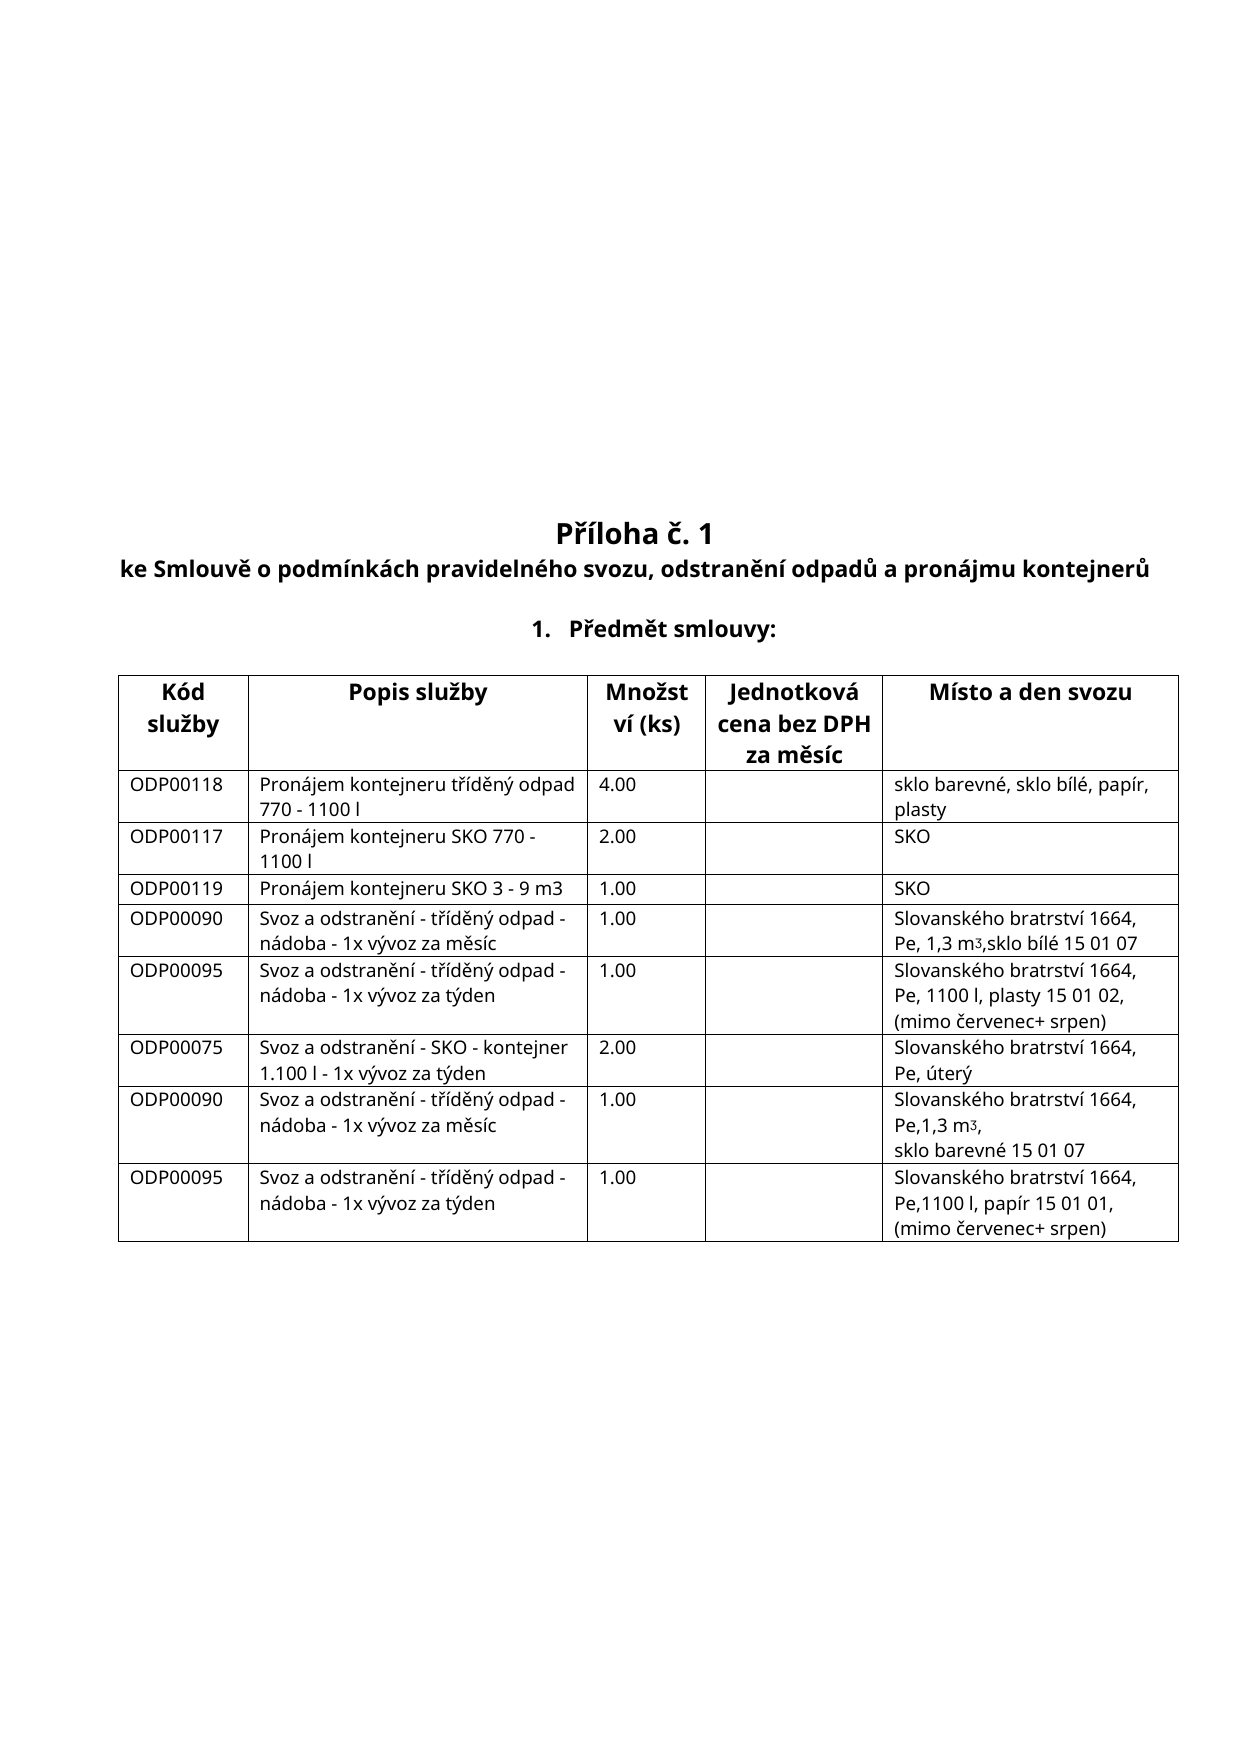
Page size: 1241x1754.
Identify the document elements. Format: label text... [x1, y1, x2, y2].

table_cell Pronájem kontejneru tříděný odpad 770 - 1100 l [249, 771, 587, 822]
table_cell ODP00117 [119, 823, 248, 874]
table_cell Svoz a odstranění - tříděný odpad - nádoba - 1x vývoz za týden [249, 957, 587, 1034]
table_cell ODP00119 [119, 875, 248, 904]
table_header Jednotková cena bez DPH za měsíc [706, 676, 882, 770]
table_cell ODP00090 [119, 1087, 248, 1163]
table_cell ODP00118 [119, 771, 248, 822]
table_cell 1.00 [588, 1164, 705, 1241]
table_cell ODP00095 [119, 1164, 248, 1241]
table_cell Svoz a odstranění - tříděný odpad - nádoba - 1x vývoz za měsíc [249, 1087, 587, 1163]
table_header Množství (ks) [588, 676, 705, 770]
table_cell SKO [883, 823, 1178, 874]
table_cell Slovanského bratrství 1664, Pe, 1100 l, plasty 15 01 02, (mimo červenec+ srpen) [883, 957, 1178, 1034]
table_cell Pronájem kontejneru SKO 3 - 9 m3 [249, 875, 587, 904]
table_header Popis služby [249, 676, 587, 770]
table_cell 1.00 [588, 1087, 705, 1163]
table_cell 2.00 [588, 823, 705, 874]
table_cell Slovanského bratrství 1664, Pe,1100 l, papír 15 01 01, (mimo červenec+ srpen) [883, 1164, 1178, 1241]
table_cell 2.00 [588, 1035, 705, 1086]
table_cell Svoz a odstranění - SKO - kontejner 1.100 l - 1x vývoz za týden [249, 1035, 587, 1086]
table_cell Slovanského bratrství 1664, Pe,1,3 mᶾ, sklo barevné 15 01 07 [883, 1087, 1178, 1163]
table_cell [706, 1087, 882, 1163]
table_cell Svoz a odstranění - tříděný odpad - nádoba - 1x vývoz za měsíc [249, 905, 587, 956]
table_cell [706, 1035, 882, 1086]
table_cell ODP00075 [119, 1035, 248, 1086]
table_header Kód služby [119, 676, 248, 770]
table_header Místo a den svozu [883, 676, 1178, 770]
table_cell Svoz a odstranění - tříděný odpad - nádoba - 1x vývoz za týden [249, 1164, 587, 1241]
table_cell Slovanského bratrství 1664, Pe, úterý [883, 1035, 1178, 1086]
table_cell 1.00 [588, 905, 705, 956]
table_cell sklo barevné, sklo bílé, papír, plasty [883, 771, 1178, 822]
table_cell 4.00 [588, 771, 705, 822]
table_cell [706, 771, 882, 822]
table_cell [706, 875, 882, 904]
table_cell ODP00095 [119, 957, 248, 1034]
text Příloha č. 1 [89, 513, 1181, 553]
table_cell ODP00090 [119, 905, 248, 956]
text ke Smlouvě o podmínkách pravidelného svozu, odstranění odpadů a pronájmu kontejnerů [89, 553, 1181, 584]
table_cell [706, 823, 882, 874]
table_cell SKO [883, 875, 1178, 904]
table_cell [706, 905, 882, 956]
table_cell Pronájem kontejneru SKO 770 - 1100 l [249, 823, 587, 874]
table_cell 1.00 [588, 957, 705, 1034]
table_cell 1.00 [588, 875, 705, 904]
table_cell [706, 1164, 882, 1241]
table_cell Slovanského bratrství 1664, Pe, 1,3 mᶾ,sklo bílé 15 01 07 [883, 905, 1178, 956]
table_cell [706, 957, 882, 1034]
list Předmět smlouvy: [126, 613, 1181, 644]
